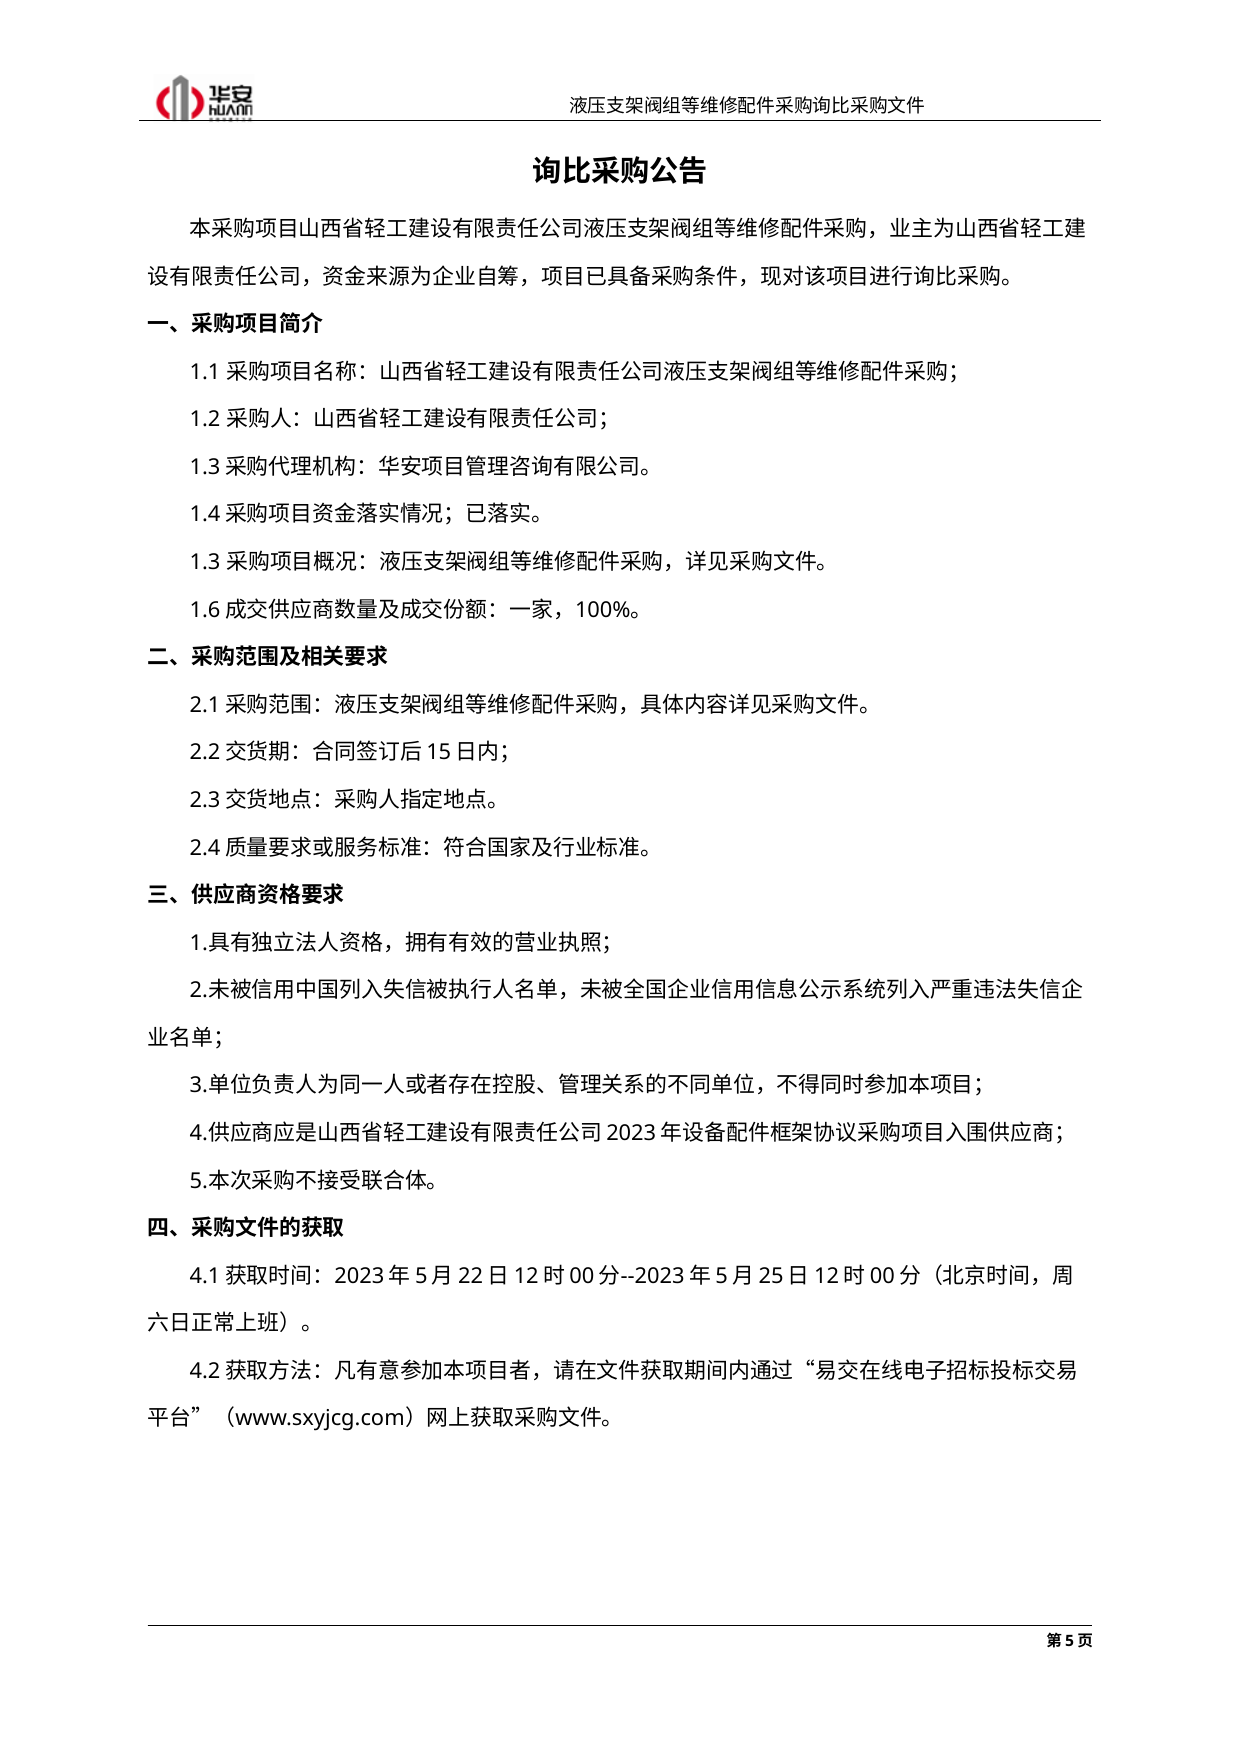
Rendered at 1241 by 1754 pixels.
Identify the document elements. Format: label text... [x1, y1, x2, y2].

text 1.2 采购人：山西省轻工建设有限责任公司； [148, 401, 1092, 433]
text 1.6成交供应商数量及成交份额：一家，100%。 [148, 592, 1092, 623]
subtitle 三、供应商资格要求 [148, 877, 1092, 909]
text 2.未被信用中国列入失信被执行人名单，未被全国企业信用信息公示系统列入严重违法失信企业名单； [148, 972, 1092, 1052]
text 4.2获取方法：凡有意参加本项目者，请在文件获取期间内通过“易交在线电子招标投标交易平台”（www.sxyjcg.com）网上获取采购文件。 [148, 1353, 1092, 1432]
text 1.1 采购项目名称：山西省轻工建设有限责任公司液压支架阀组等维修配件采购； [148, 354, 1092, 385]
text 1.4采购项目资金落实情况；已落实。 [148, 496, 1092, 528]
text 1.具有独立法人资格，拥有有效的营业执照； [148, 925, 1092, 956]
subtitle 四、采购文件的获取 [148, 1210, 1092, 1242]
text 询比采购公告 [148, 148, 1092, 190]
text 2.3交货地点：采购人指定地点。 [148, 782, 1092, 814]
text 2.1采购范围：液压支架阀组等维修配件采购，具体内容详见采购文件。 [148, 687, 1092, 718]
text 2.4质量要求或服务标准：符合国家及行业标准。 [148, 829, 1092, 861]
picture [153, 74, 255, 120]
text 4.1获取时间：2023年5月22日12时00分--2023年5月25日12时00分（北京时间，周六日正常上班）。 [148, 1258, 1092, 1337]
text 2.2交货期：合同签订后15日内； [148, 734, 1092, 766]
subtitle 二、采购范围及相关要求 [148, 639, 1092, 671]
text 本采购项目山西省轻工建设有限责任公司液压支架阀组等维修配件采购，业主为山西省轻工建设有限责任公司，资金来源为企业自筹，项目已具备采购条件，现对该项目进行询比采购。 [148, 211, 1092, 290]
text 3.单位负责人为同一人或者存在控股、管理关系的不同单位，不得同时参加本项目； [148, 1067, 1092, 1099]
text 1.3采购代理机构：华安项目管理咨询有限公司。 [148, 449, 1092, 481]
text 1.3 采购项目概况：液压支架阀组等维修配件采购，详见采购文件。 [148, 544, 1092, 576]
text 4.供应商应是山西省轻工建设有限责任公司2023年设备配件框架协议采购项目入围供应商； [148, 1115, 1092, 1147]
text 5.本次采购不接受联合体。 [148, 1163, 1092, 1194]
subtitle 一、采购项目简介 [148, 306, 1092, 338]
